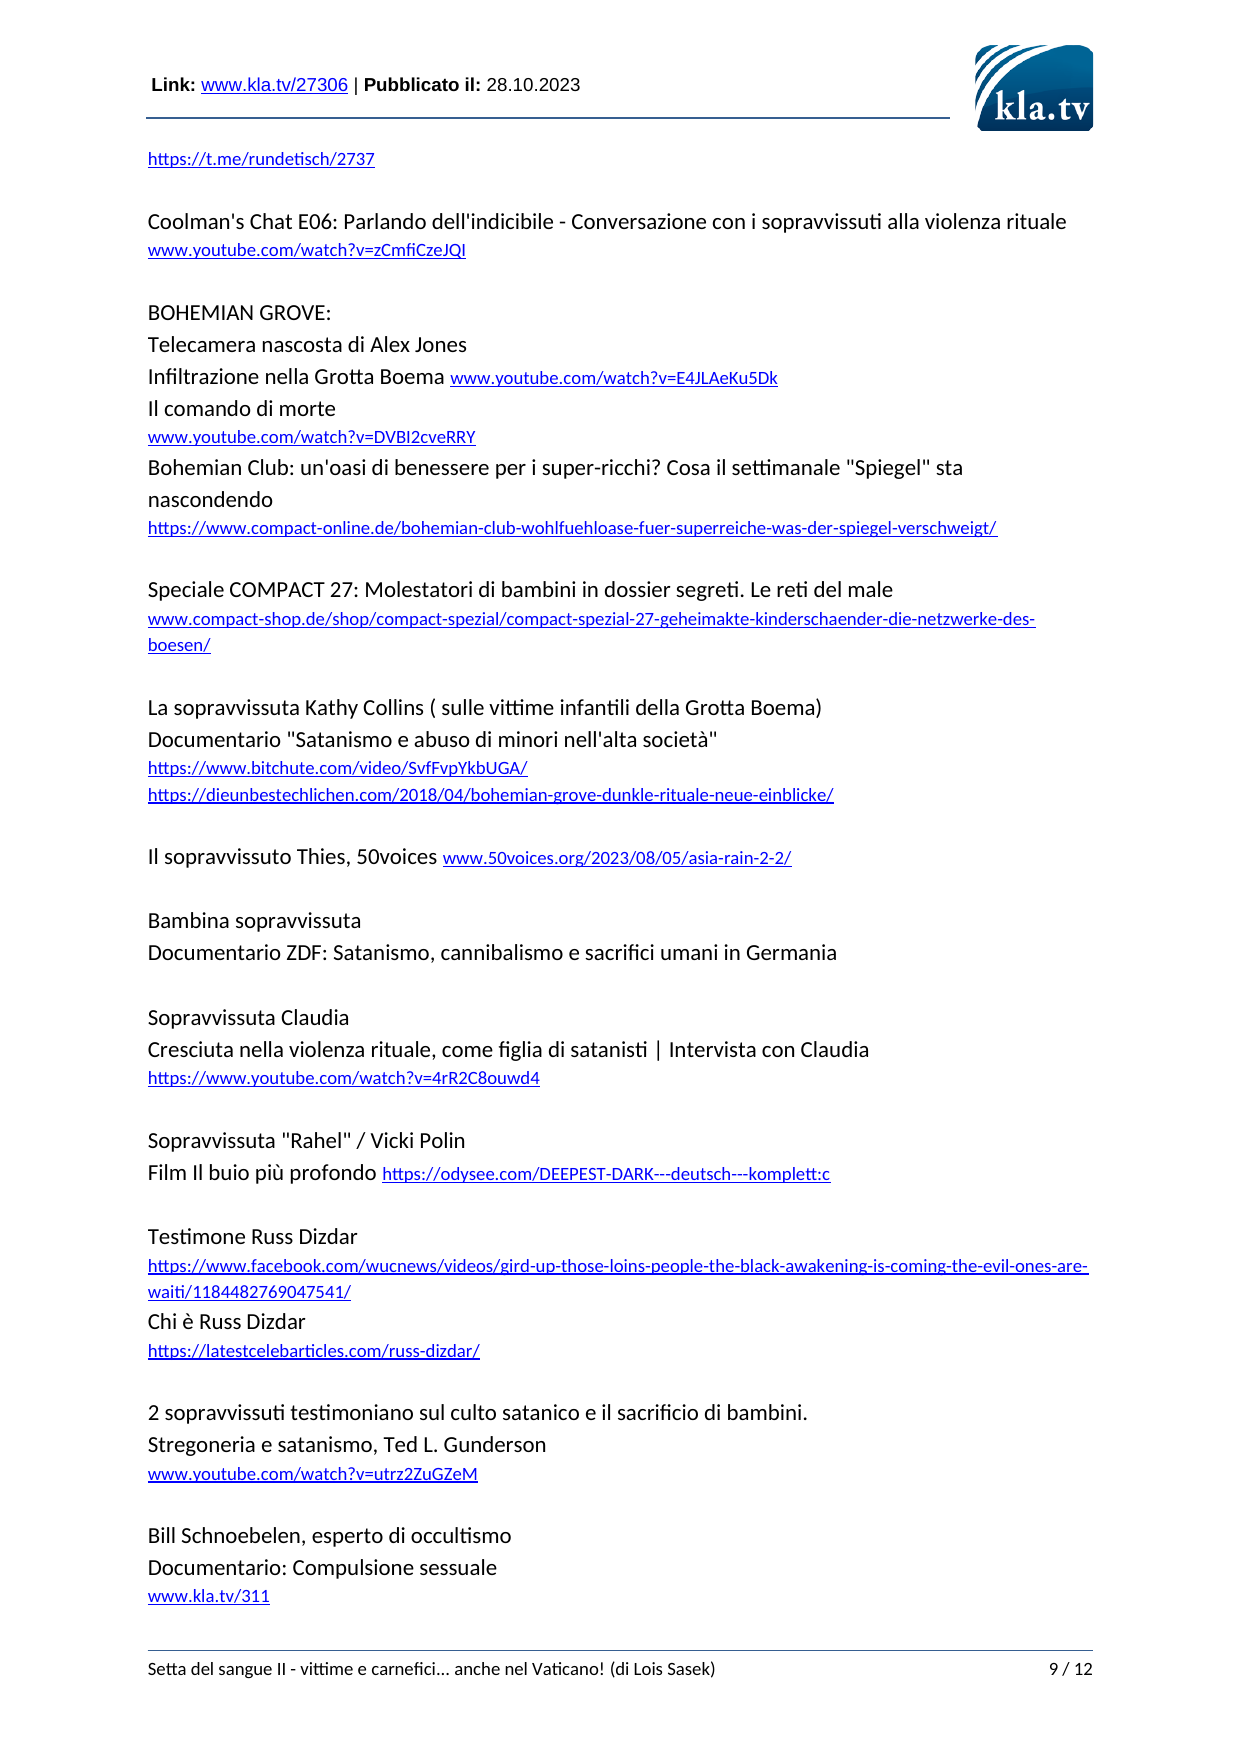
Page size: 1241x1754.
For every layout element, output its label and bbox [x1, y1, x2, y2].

text [148, 148, 1093, 1607]
